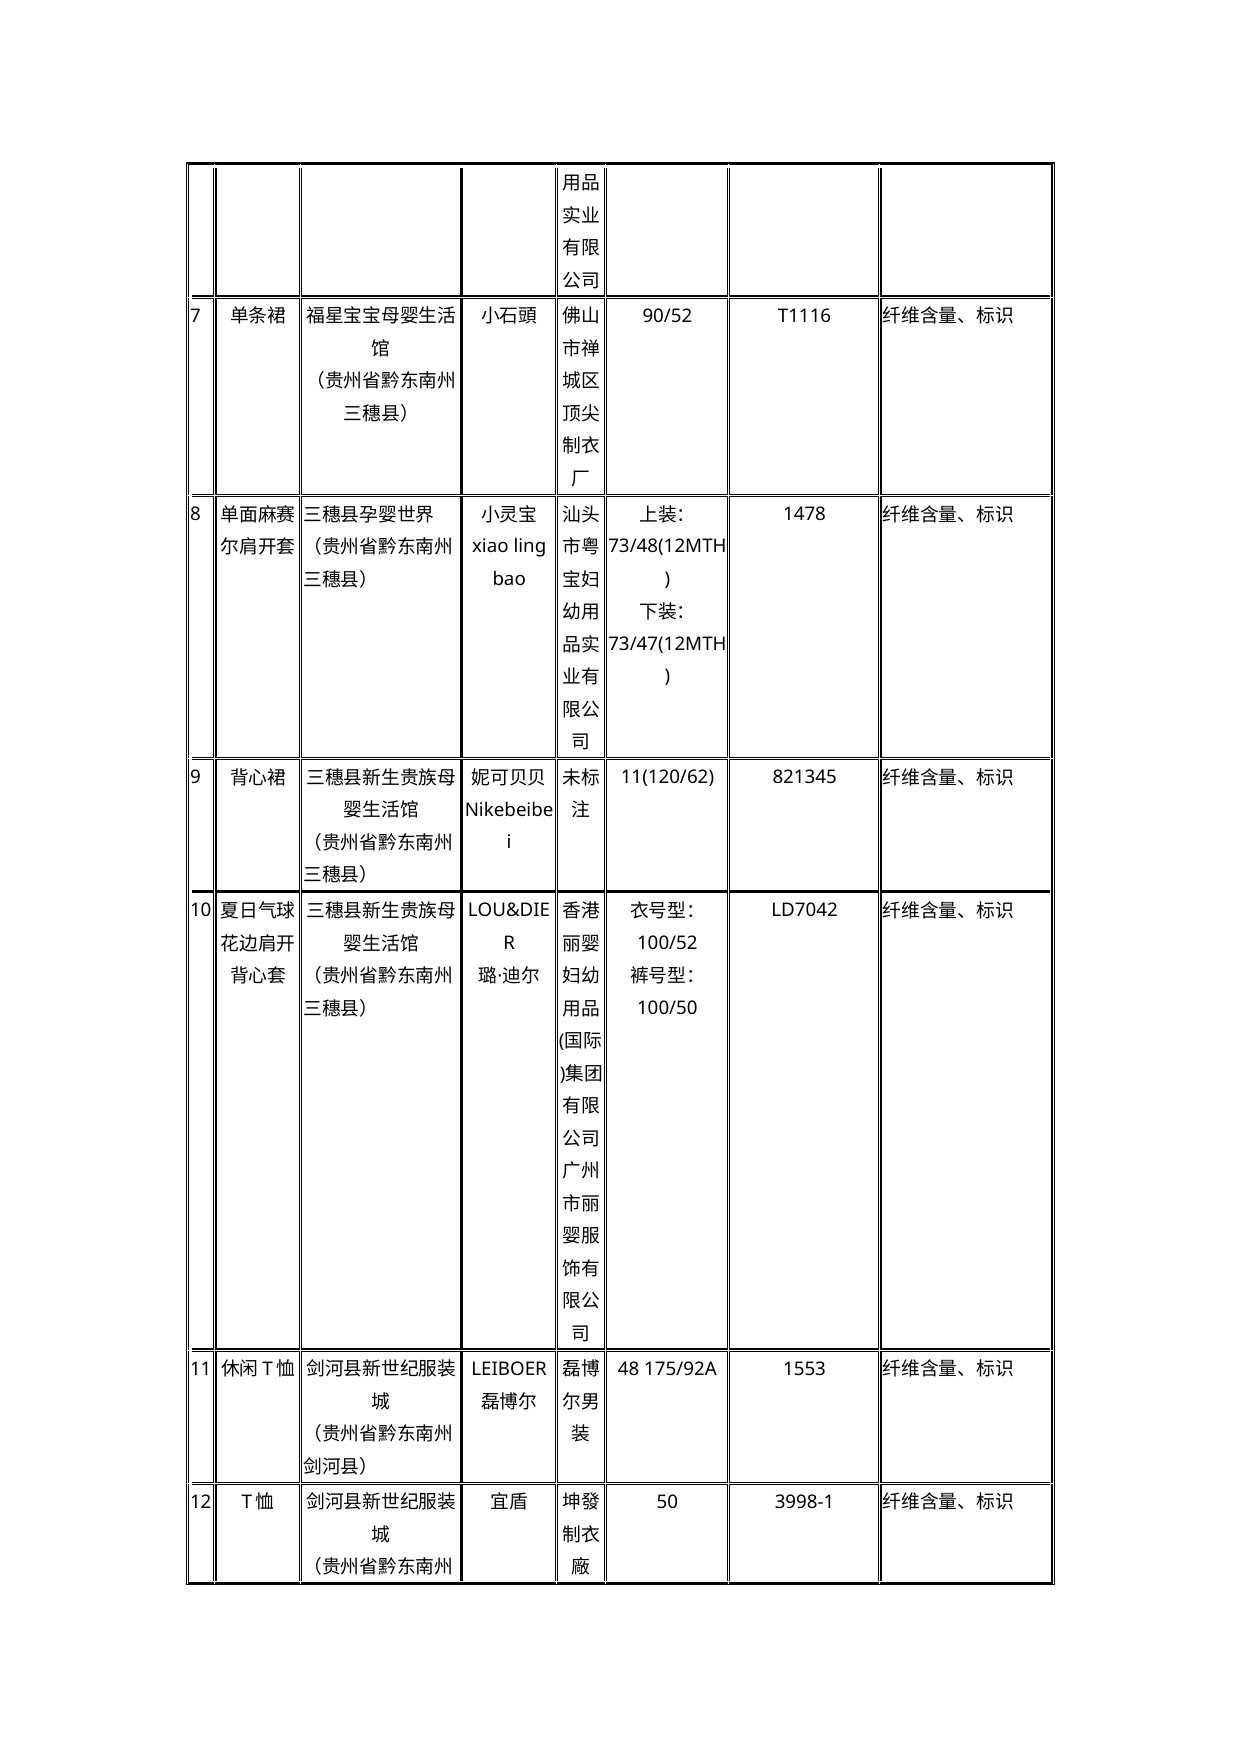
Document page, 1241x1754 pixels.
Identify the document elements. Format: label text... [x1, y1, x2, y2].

table_cell 香港丽婴妇幼用品(国际 )集团有限公司 广州市丽婴服饰有限公司 [558, 893, 604, 1348]
table_cell 12 [189, 1481, 215, 1582]
table_cell 单面麻赛尔肩开套 [217, 497, 299, 757]
table_cell 背心裙 [217, 760, 299, 890]
table_cell 小石頭 [463, 299, 555, 493]
table_cell 11 [189, 1348, 213, 1481]
table_cell 妮可贝贝 Nikebeibei [463, 760, 555, 890]
table_cell 1011 [729, 164, 880, 295]
table_cell 48 175/92A [607, 1352, 727, 1481]
table_cell 1553 [730, 1352, 878, 1481]
table_cell 1478 [730, 497, 878, 757]
table_cell 汕头市粤宝妇幼用品实业有限公司 [558, 497, 604, 757]
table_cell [556, 165, 606, 295]
table_cell 三穗县孕婴世界 （贵州省黔东南州三穗县） [302, 497, 460, 757]
table_cell 纤维含量、标识 [882, 494, 1052, 757]
table_cell 福星宝宝母婴生活馆 （贵州省黔东南州三穗县） [302, 299, 460, 493]
table_cell 3998-1 [729, 1481, 880, 1582]
table_cell 单条裙 [217, 299, 299, 493]
table_cell 三穗县新生贵族母婴生活馆 （贵州省黔东南州三穗县） [302, 760, 460, 890]
table_cell 小灵宝 xiao ling bao [463, 497, 555, 757]
table_cell T恤 [215, 1485, 301, 1582]
table_cell 宜盾 [461, 1485, 556, 1582]
table_cell 9 [188, 757, 215, 890]
table_cell 韩婴坊 [461, 165, 556, 295]
table_cell 6 [189, 164, 215, 295]
table_cell 纤维含量、标识 [882, 1348, 1052, 1481]
table_cell 衣号型：100/52 裤号型：100/50 [607, 893, 727, 1348]
table_cell 上装：73/48(12MTH) 下装：73/47(12MTH) [607, 497, 727, 757]
table_cell 90/52 [607, 299, 727, 493]
table_cell 磊博尔男装 [558, 1352, 604, 1481]
table_cell 休闲T恤 [217, 1352, 299, 1481]
table_cell LEIBOER 磊博尔 [463, 1352, 555, 1481]
table_cell 剑河县新世纪服装城 （贵州省黔东南州剑河县） [302, 1352, 460, 1481]
table_cell 提花迷彩圆领套 [215, 165, 301, 295]
table_cell 8 [189, 494, 213, 757]
table_cell 7 [189, 295, 213, 493]
table_cell 坤發制衣廠 [556, 1485, 606, 1582]
table_cell 夏日气球花边肩开背心套 [217, 893, 299, 1348]
table_cell T1116 [730, 299, 878, 493]
table_cell 821345 [730, 760, 878, 890]
table_cell LD7042 [730, 893, 878, 1348]
table_cell 纤维含量、标识 [882, 295, 1052, 493]
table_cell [301, 165, 461, 295]
table_cell 纤维含量、标识 [882, 890, 1051, 1348]
table_cell 佛山市禅城区顶尖制衣厂 [558, 299, 604, 493]
table_cell 纤维含量、标识 [880, 1481, 1052, 1582]
table_cell 11(120/62) [607, 760, 727, 890]
table_cell 未标注 [558, 760, 604, 890]
table_cell 50 [606, 1485, 729, 1582]
table_cell LOU&DIER 璐·迪尔 [463, 893, 555, 1348]
table_cell 10 [189, 890, 213, 1348]
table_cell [301, 1485, 461, 1582]
table_cell 纤维含量、标识 [880, 165, 1051, 295]
table_cell 三穗县新生贵族母婴生活馆 （贵州省黔东南州三穗县） [302, 893, 460, 1348]
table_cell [606, 165, 729, 295]
table_cell 纤维含量、标识 [880, 757, 1053, 890]
